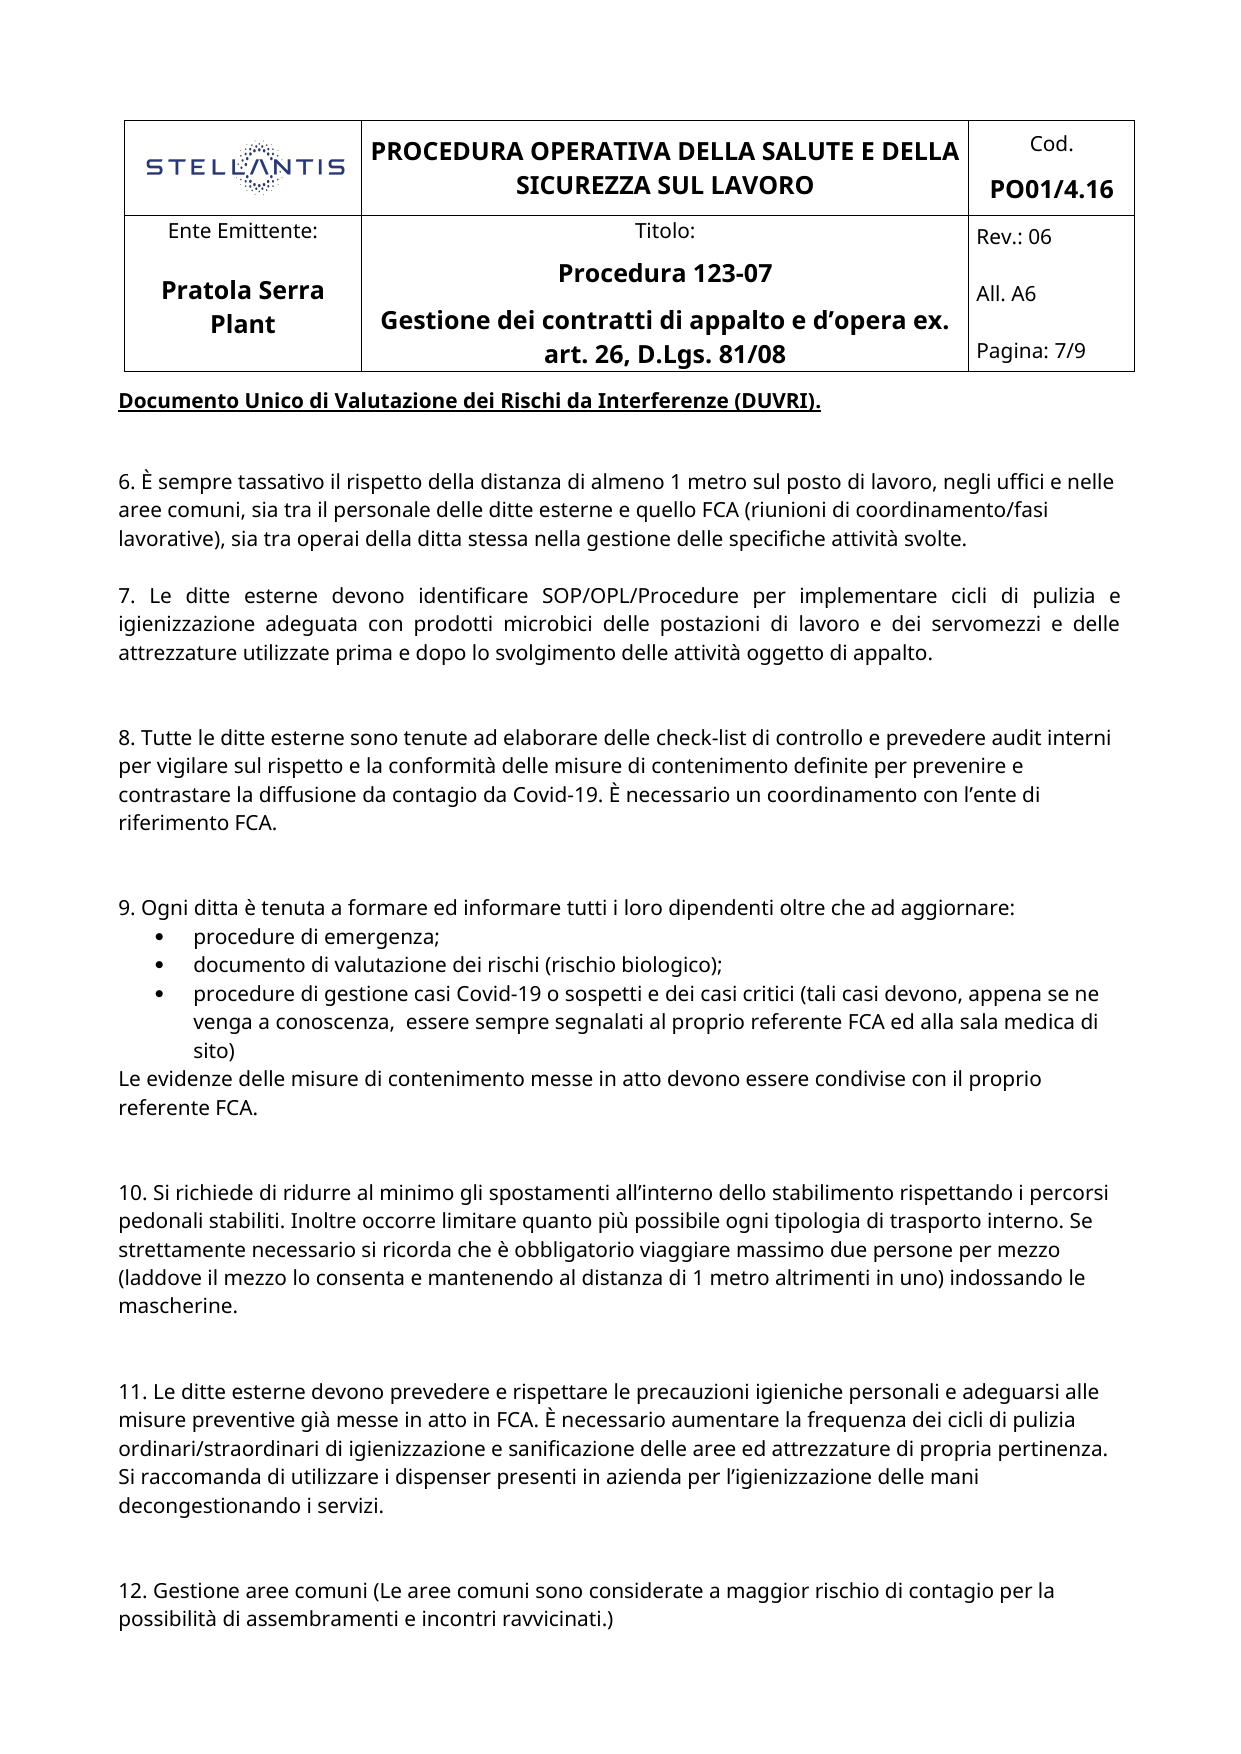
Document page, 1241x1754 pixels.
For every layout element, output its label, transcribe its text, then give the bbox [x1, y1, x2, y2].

list procedure di emergenza; [156, 922, 1122, 950]
list documento di valutazione dei rischi (rischio biologico); [156, 950, 1122, 979]
text Le evidenze delle misure di contenimento messe in atto devono essere condivise con il proprio referente FCA. [118, 1064, 1122, 1121]
text 12. Gestione aree comuni (Le aree comuni sono considerate a maggior rischio di contagio per la possibilità di assembramenti e incontri ravvicinati.) [118, 1576, 1122, 1633]
text 7. Le ditte esterne devono identificare SOP/OPL/Procedure per implementare cicli di pulizia e igienizzazione adeguata con prodotti microbici delle postazioni di lavoro e dei servomezzi e delle attrezzature utilizzate prima e dopo lo svolgimento delle attività oggetto di appalto. [118, 581, 1122, 666]
text 6. È sempre tassativo il rispetto della distanza di almeno 1 metro sul posto di lavoro, negli uffici e nelle aree comuni, sia tra il personale delle ditte esterne e quello FCA (riunioni di coordinamento/fasi lavorative), sia tra operai della ditta stessa nella gestione delle specifiche attività svolte. [118, 467, 1122, 552]
list procedure di gestione casi Covid-19 o sospetti e dei casi critici (tali casi devono, appena se ne venga a conoscenza, essere sempre segnalati al proprio referente FCA ed alla sala medica di sito) [156, 979, 1122, 1064]
text 9. Ogni ditta è tenuta a formare ed informare tutti i loro dipendenti oltre che ad aggiornare: [118, 893, 1122, 922]
text 10. Si richiede di ridurre al minimo gli spostamenti all’interno dello stabilimento rispettando i percorsi pedonali stabiliti. Inoltre occorre limitare quanto più possibile ogni tipologia di trasporto interno. Se strettamente necessario si ricorda che è obbligatorio viaggiare massimo due persone per mezzo (laddove il mezzo lo consenta e mantenendo al distanza di 1 metro altrimenti in uno) indossando le mascherine. [118, 1178, 1122, 1320]
text 11. Le ditte esterne devono prevedere e rispettare le precauzioni igieniche personali e adeguarsi alle misure preventive già messe in atto in FCA. È necessario aumentare la frequenza dei cicli di pulizia ordinari/straordinari di igienizzazione e sanificazione delle aree ed attrezzature di propria pertinenza. Si raccomanda di utilizzare i dispenser presenti in azienda per l’igienizzazione delle mani decongestionando i servizi. [118, 1377, 1122, 1519]
text 8. Tutte le ditte esterne sono tenute ad elaborare delle check-list di controllo e prevedere audit interni per vigilare sul rispetto e la conformità delle misure di contenimento definite per prevenire e contrastare la diffusione da contagio da Covid-19. È necessario un coordinamento con l’ente di riferimento FCA. [118, 723, 1122, 837]
picture [131, 121, 360, 215]
